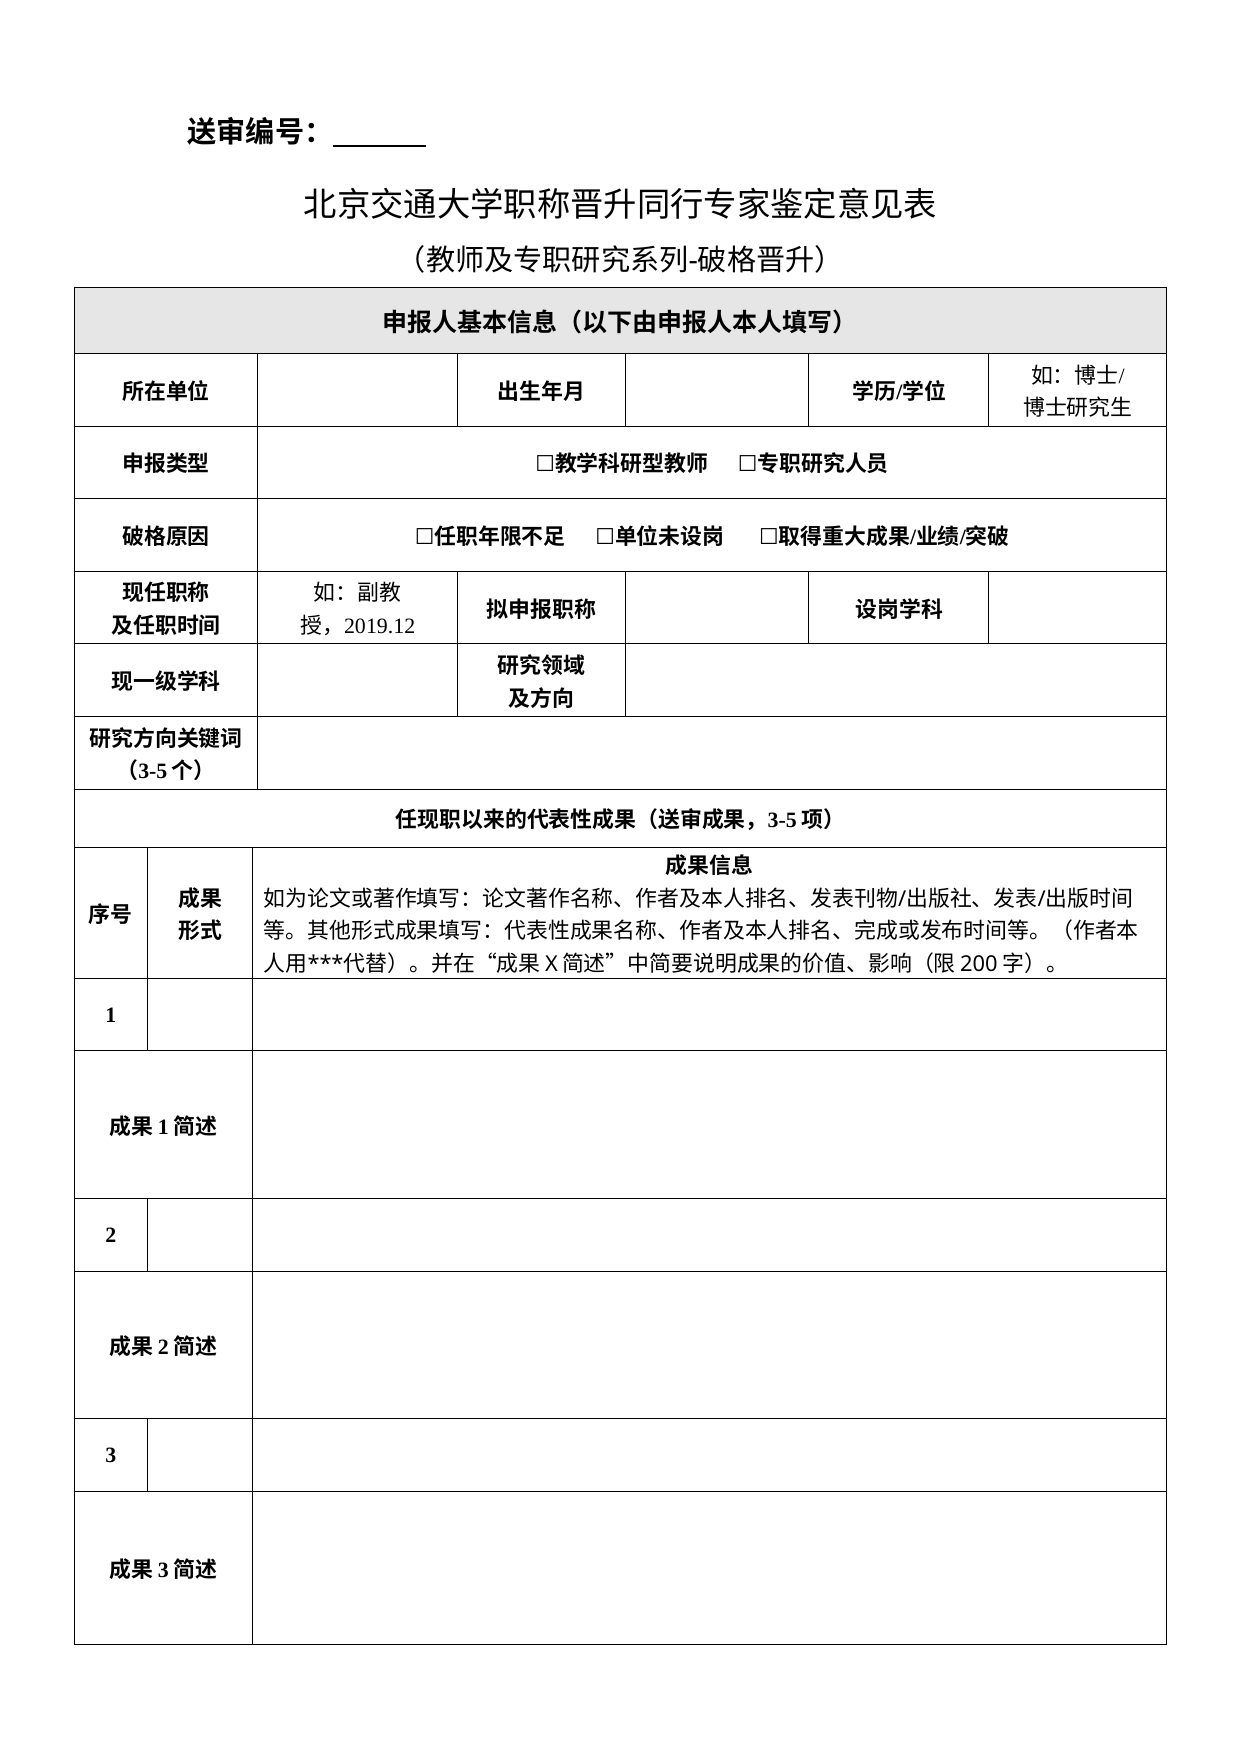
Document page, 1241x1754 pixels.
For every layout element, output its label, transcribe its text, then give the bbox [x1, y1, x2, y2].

text 送审编号： [187, 97, 1053, 162]
table_cell 申报类型 [75, 427, 257, 498]
table_cell [253, 1199, 1166, 1271]
table_cell 学历/学位 [809, 354, 988, 426]
table_cell [148, 1199, 252, 1271]
table_cell 任职年限不足 单位未设岗 取得重大成果/业绩/突破 [258, 499, 1166, 571]
table_cell 2 [75, 1199, 147, 1271]
table_cell [989, 572, 1166, 643]
table_cell 破格原因 [75, 499, 257, 571]
table_cell [148, 1419, 252, 1491]
table_header 申报人基本信息（以下由申报人本人填写） [75, 288, 1166, 353]
table_cell [253, 979, 1166, 1050]
table_cell 任现职以来的代表性成果（送审成果，3-5项） [75, 790, 1166, 847]
table_cell [626, 354, 808, 426]
table_cell 如：博士/ 博士研究生 [989, 354, 1166, 426]
table_cell 3 [75, 1419, 147, 1491]
table_cell 研究领域 及方向 [458, 644, 625, 716]
table_cell [253, 1419, 1166, 1491]
text 北京交通大学职称晋升同行专家鉴定意见表 [187, 178, 1053, 226]
table_cell 出生年月 [458, 354, 625, 426]
table_cell [148, 979, 252, 1050]
table_cell [258, 717, 1166, 788]
table_cell 所在单位 [75, 354, 257, 426]
table_cell [258, 354, 457, 426]
table_cell 现一级学科 [75, 644, 257, 716]
table_cell 教学科研型教师 专职研究人员 [258, 427, 1166, 498]
table_cell 成果2简述 [75, 1272, 252, 1418]
table_cell 序号 [75, 848, 147, 978]
table_cell 成果 形式 [148, 848, 252, 978]
table_cell 成果信息 如为论文或著作填写：论文著作名称、作者及本人排名、发表刊物/出版社、发表/出版时间等。其他形式成果填写：代表性成果名称、作者及本人排名、完成或发布时间等。（作者本人用***代替）。并在“成果X简述”中简要说明成果的价值、影响（限200字）。 [253, 848, 1166, 978]
table_cell 研究方向关键词（3-5个） [75, 717, 257, 788]
table_cell 1 [75, 979, 147, 1050]
table_cell [253, 1492, 1166, 1644]
table_cell 拟申报职称 [458, 572, 625, 643]
table_cell [626, 572, 808, 643]
table_cell 成果3简述 [75, 1492, 252, 1644]
table_cell 现任职称 及任职时间 [75, 572, 257, 643]
table_cell 设岗学科 [809, 572, 988, 643]
table_cell [258, 644, 457, 716]
table_cell [253, 1051, 1166, 1198]
table_cell [253, 1272, 1166, 1418]
table_cell 成果1简述 [75, 1051, 252, 1198]
table_cell 如：副教授，2019.12 [258, 572, 457, 643]
text （教师及专职研究系列-破格晋升） [187, 236, 1053, 278]
table_cell [626, 644, 1166, 716]
